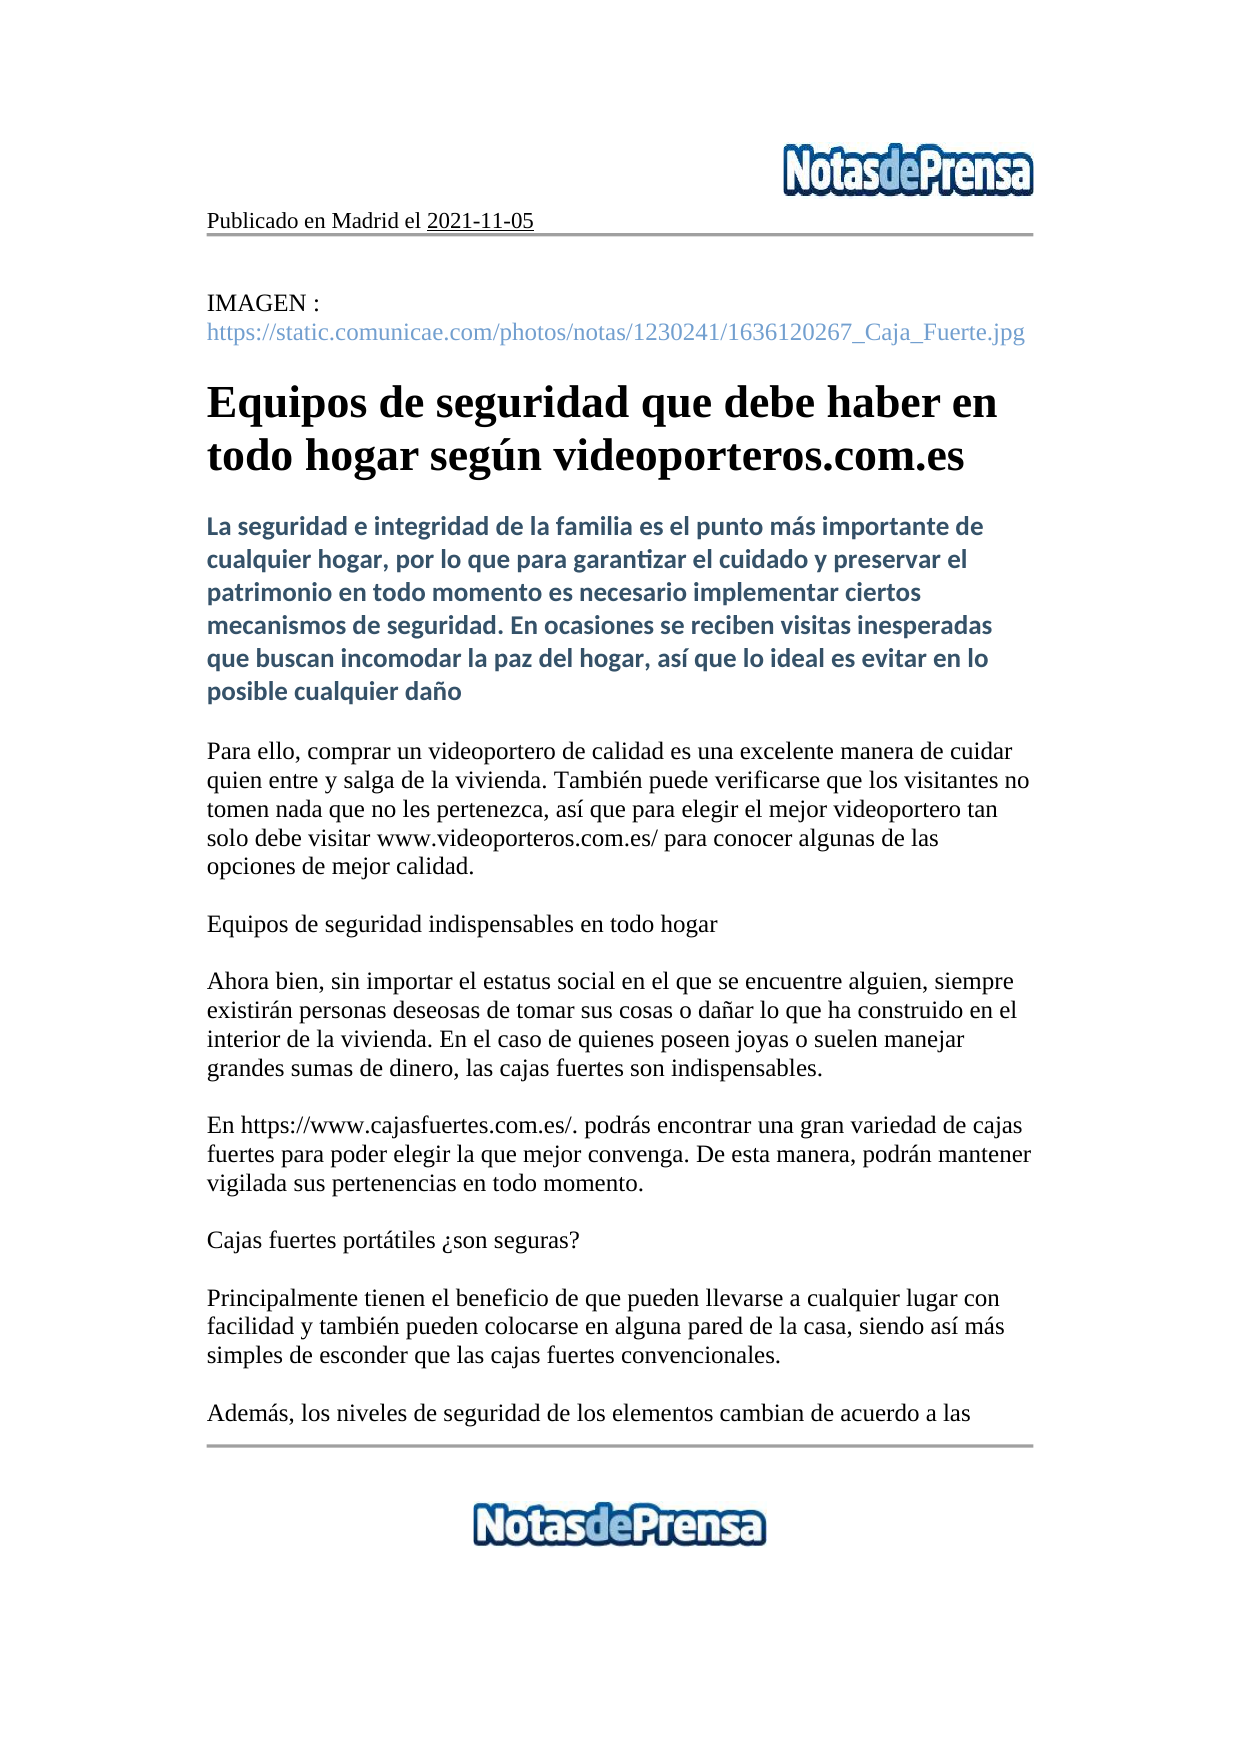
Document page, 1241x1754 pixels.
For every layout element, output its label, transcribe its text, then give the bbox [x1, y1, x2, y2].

subtitle Equipos de seguridad que debe haber en todo hogar según videoporteros.com.es [207, 375, 1033, 480]
picture [783, 142, 1034, 199]
subtitle La seguridad e integridad de la familia es el punto más importante de cualquier hogar, por lo que para garantizar el cuidado y preservar el patrimonio en todo momento es necesario implementar ciertos mecanismos de seguridad. En ocasiones se reciben visitas inesperadas que buscan incomodar la paz del hogar, así que lo ideal es evitar en lo posible cualquier daño [207, 509, 1033, 708]
picture [473, 1501, 767, 1548]
text IMAGEN : https://static.comunicae.com/photos/notas/1230241/1636120267_Caja_Fuerte.jpg [207, 288, 1033, 346]
